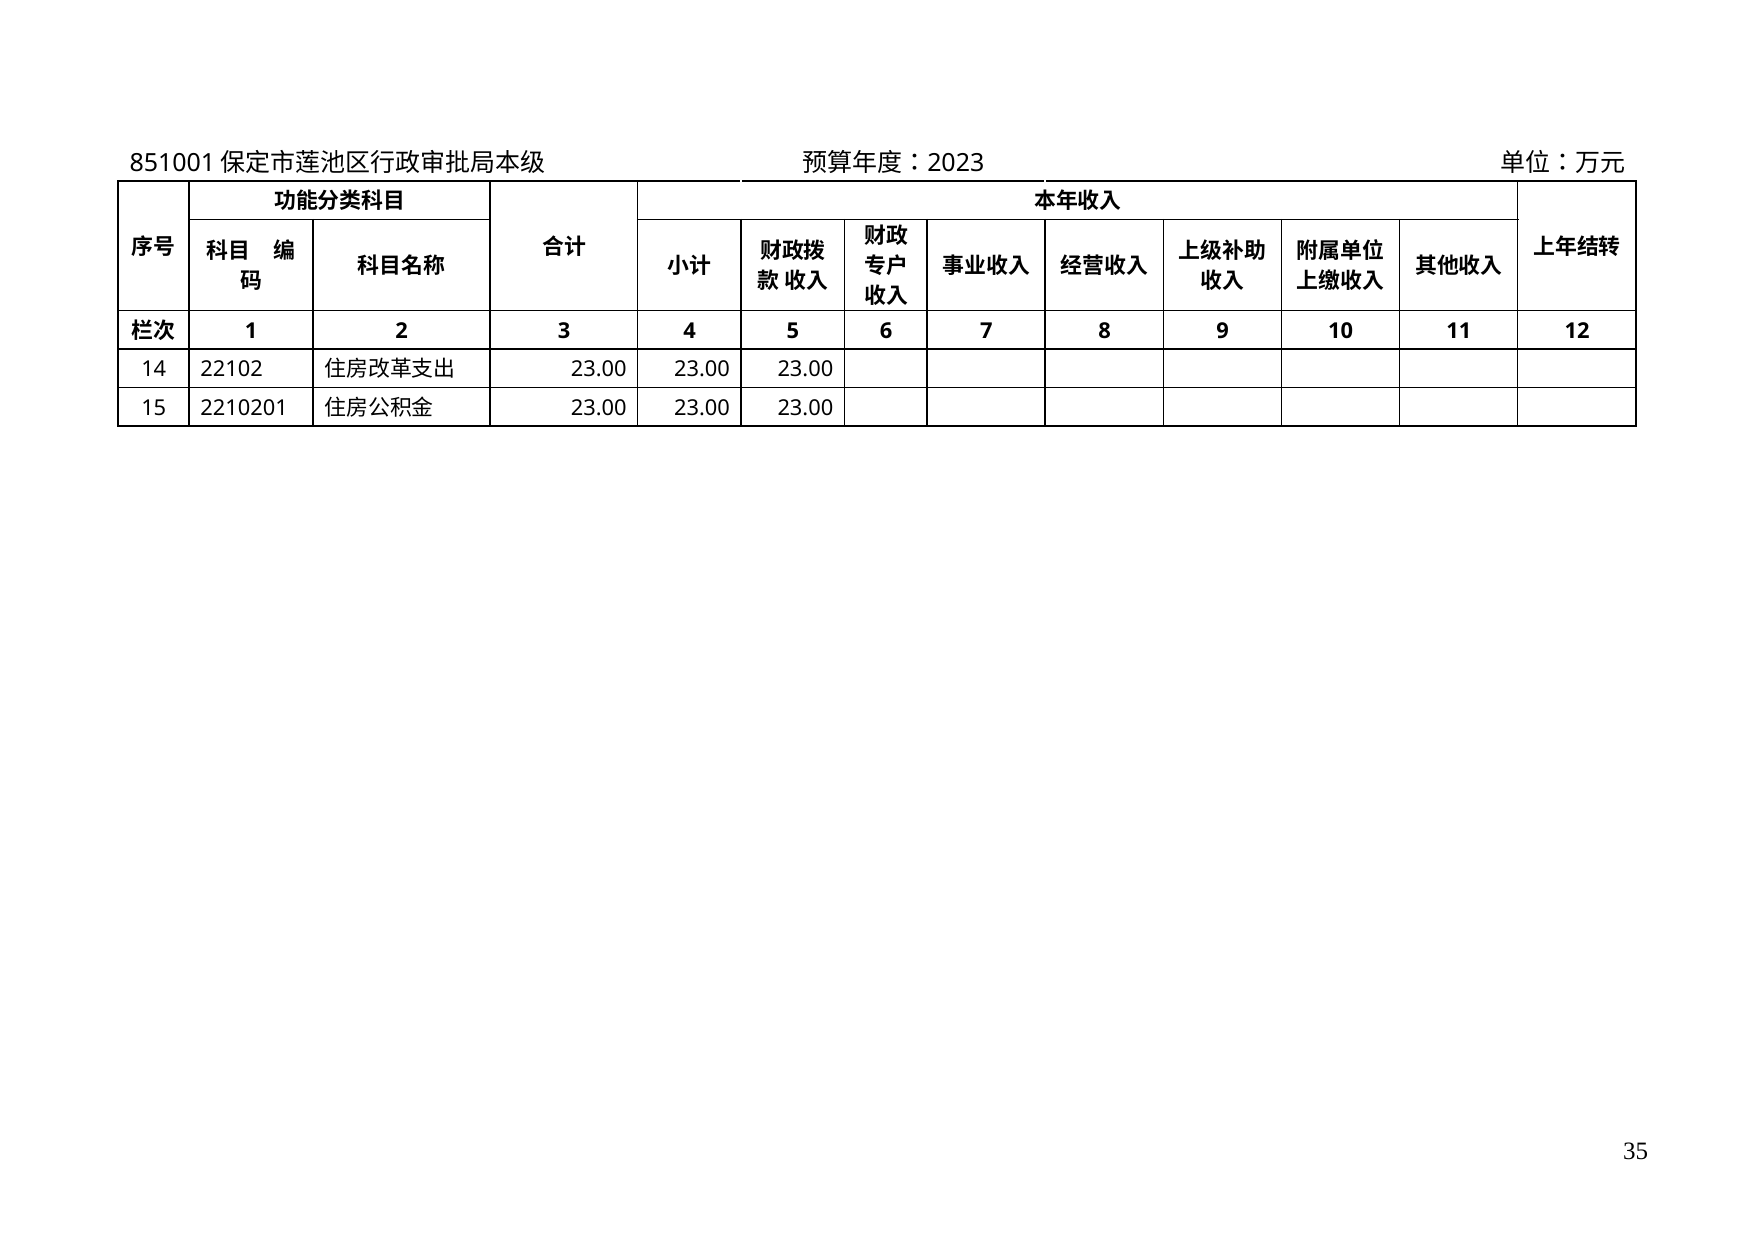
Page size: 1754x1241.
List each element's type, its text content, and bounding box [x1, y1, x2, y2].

table_cell 住房公积金 [314, 388, 489, 425]
table_cell 科目 编码 [190, 220, 312, 309]
table_cell 功能分类科目 [190, 182, 489, 219]
table_cell 其他收入 [1400, 220, 1517, 309]
table_cell [928, 350, 1044, 386]
table_cell 8 [1046, 311, 1163, 348]
table_cell 2 [314, 311, 489, 348]
table_cell 12 [1518, 311, 1635, 348]
table_cell 财政拨款 收入 [742, 220, 844, 309]
table_cell 3 [491, 311, 637, 348]
table_cell 10 [1282, 311, 1399, 348]
table_cell 栏次 [119, 311, 188, 348]
table_cell 23.00 [638, 350, 740, 386]
table_cell 5 [742, 311, 844, 348]
table_cell [845, 388, 926, 425]
table_cell [845, 350, 926, 386]
table_cell 11 [1400, 311, 1517, 348]
table_cell 23.00 [491, 350, 637, 386]
table_cell 财政专户 收入 [845, 220, 926, 309]
table_cell [1518, 350, 1635, 386]
table_cell [1518, 388, 1635, 425]
table_cell 本年收入 [638, 182, 1517, 219]
table_cell 22102 [190, 350, 312, 386]
table_cell [1282, 388, 1399, 425]
table_cell [1400, 388, 1517, 425]
table_cell 9 [1164, 311, 1281, 348]
table_header 预算年度：2023 [742, 143, 1044, 180]
table_cell 7 [928, 311, 1044, 348]
table_header 单位：万元 [1046, 143, 1635, 180]
table_cell [1164, 388, 1281, 425]
table_cell [1046, 350, 1163, 386]
table_cell [1282, 350, 1399, 386]
table_cell [928, 388, 1044, 425]
table_cell 6 [845, 311, 926, 348]
table_cell 2210201 [190, 388, 312, 425]
table_cell 23.00 [491, 388, 637, 425]
table_cell 23.00 [742, 350, 844, 386]
table_cell 上级补助收入 [1164, 220, 1281, 309]
table_header 851001保定市莲池区行政审批局本级 [119, 143, 740, 180]
table_cell [1400, 350, 1517, 386]
table_cell 事业收入 [928, 220, 1044, 309]
table_cell 1 [190, 311, 312, 348]
table_cell [1164, 350, 1281, 386]
table_cell 附属单位上缴收入 [1282, 220, 1399, 309]
table_cell 小计 [638, 220, 740, 309]
table_cell 合计 [491, 182, 637, 309]
table_cell [1046, 388, 1163, 425]
table_cell 上年结转 [1518, 182, 1635, 309]
table_cell 序号 [119, 182, 188, 309]
table_cell 经营收入 [1046, 220, 1163, 309]
table_cell 14 [119, 350, 188, 386]
table_cell 科目名称 [314, 220, 489, 309]
table_cell 住房改革支出 [314, 350, 489, 386]
table_cell 4 [638, 311, 740, 348]
table_cell 15 [119, 388, 188, 425]
table_cell 23.00 [742, 388, 844, 425]
table_cell 23.00 [638, 388, 740, 425]
